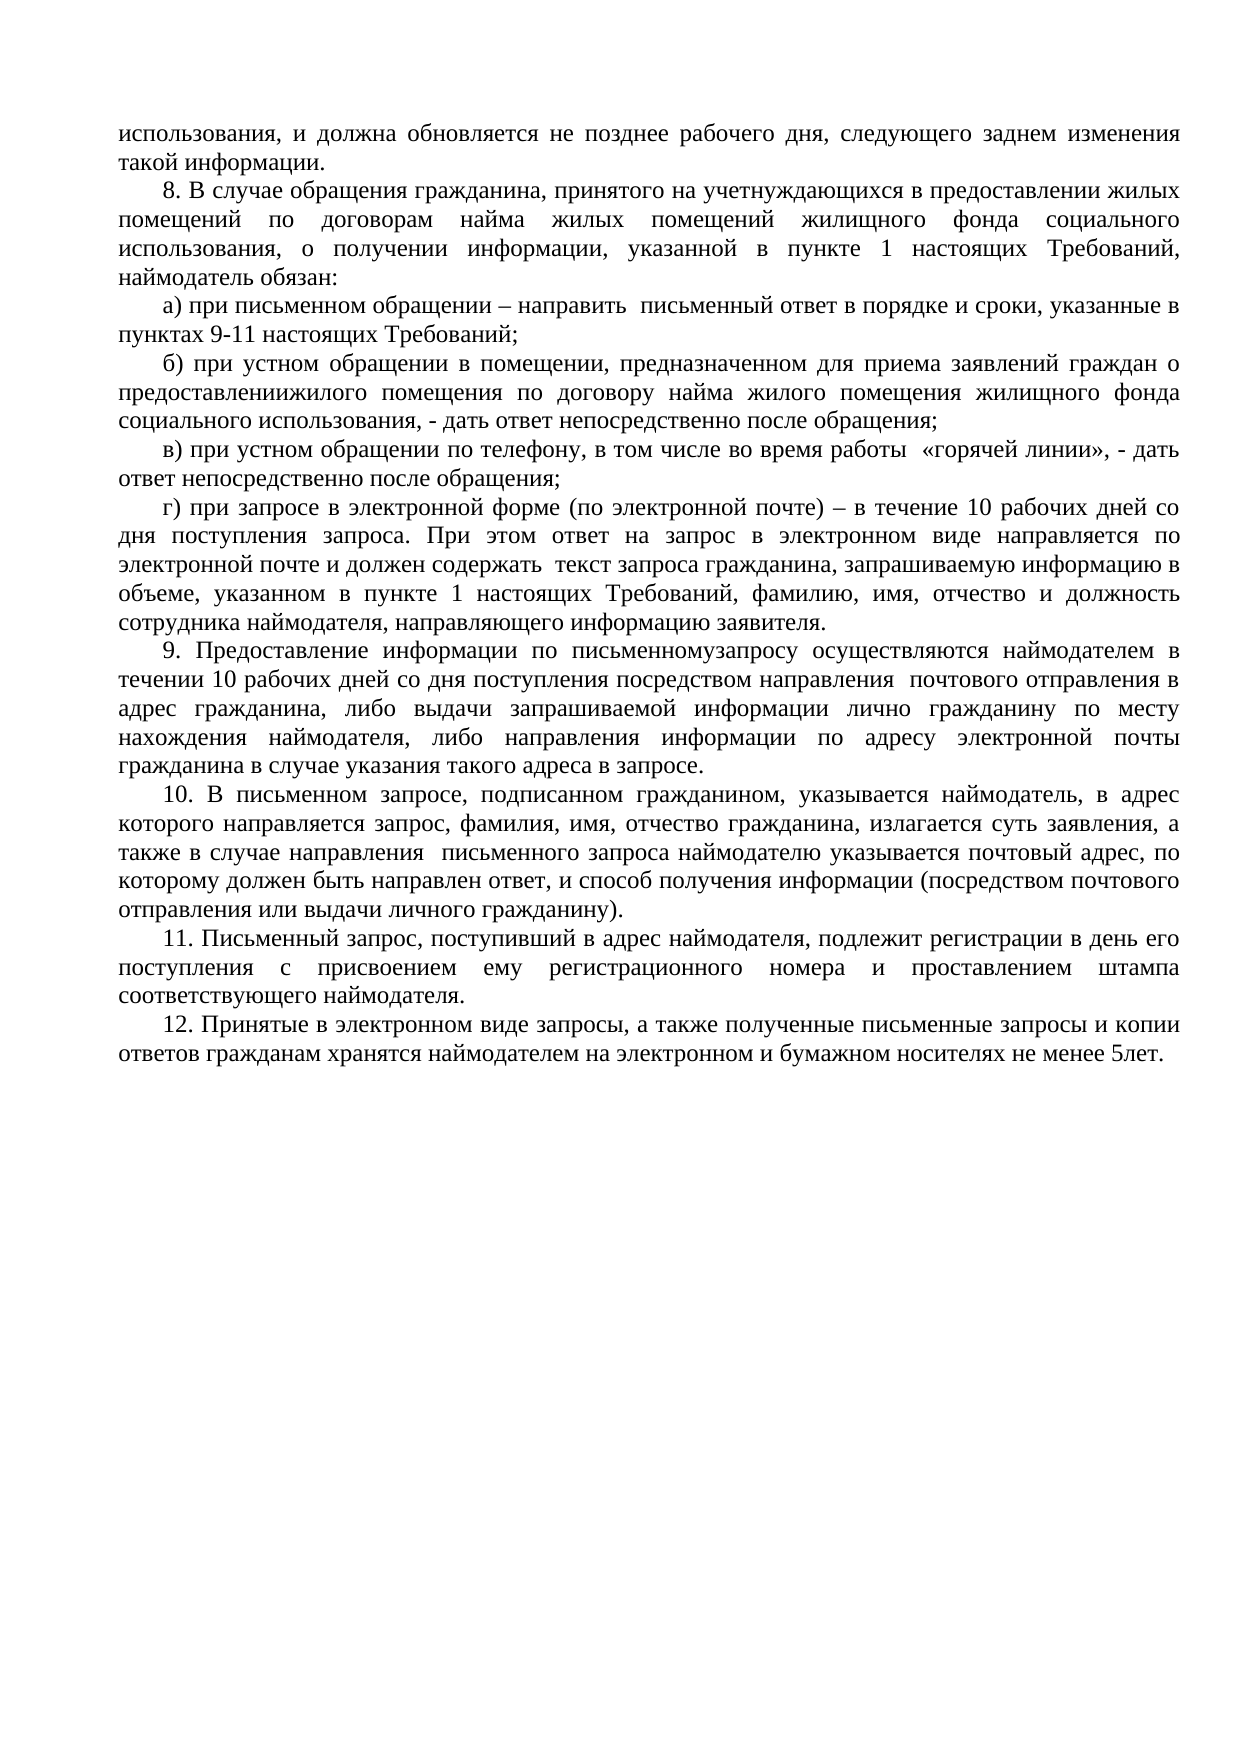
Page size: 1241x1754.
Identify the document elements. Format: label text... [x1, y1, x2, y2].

text 12. Принятые в электронном виде запросы, а также полученные письменные запросы и копии ответов гражданам хранятся наймодателем на электронном и бумажном носителях не менее 5лет. [118, 1009, 1181, 1067]
text 10. В письменном запросе, подписанном гражданином, указывается наймодатель, в адрес которого направляется запрос, фамилия, имя, отчество гражданина, излагается суть заявления, а также в случае направления письменного запроса наймодателю указывается почтовый адрес, по которому должен быть направлен ответ, и способ получения информации (посредством почтового отправления или выдачи личного гражданину). [118, 779, 1181, 923]
text в) при устном обращении по телефону, в том числе во время работы «горячей линии», - дать ответ непосредственно после обращения; [118, 434, 1181, 492]
text 8. В случае обращения гражданина, принятого на учетнуждающихся в предоставлении жилых помещений по договорам найма жилых помещений жилищного фонда социального использования, о получении информации, указанной в пункте 1 настоящих Требований, наймодатель обязан: [118, 176, 1181, 291]
text б) при устном обращении в помещении, предназначенном для приема заявлений граждан о предоставлениижилого помещения по договору найма жилого помещения жилищного фонда социального использования, - дать ответ непосредственно после обращения; [118, 348, 1181, 434]
text а) при письменном обращении – направить письменный ответ в порядке и сроки, указанные в пунктах 9-11 настоящих Требований; [118, 291, 1181, 348]
text 9. Предоставление информации по письменномузапросу осуществляются наймодателем в течении 10 рабочих дней со дня поступления посредством направления почтового отправления в адрес гражданина, либо выдачи запрашиваемой информации лично гражданину по месту нахождения наймодателя, либо направления информации по адресу электронной почты гражданина в случае указания такого адреса в запросе. [118, 636, 1181, 779]
text г) при запросе в электронной форме (по электронной почте) – в течение 10 рабочих дней со дня поступления запроса. При этом ответ на запрос в электронном виде направляется по электронной почте и должен содержать текст запроса гражданина, запрашиваемую информацию в объеме, указанном в пункте 1 настоящих Требований, фамилию, имя, отчество и должность сотрудника наймодателя, направляющего информацию заявителя. [118, 492, 1181, 636]
text 11. Письменный запрос, поступивший в адрес наймодателя, подлежит регистрации в день его поступления с присвоением ему регистрационного номера и проставлением штампа соответствующего наймодателя. [118, 923, 1181, 1009]
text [118, 118, 1181, 176]
